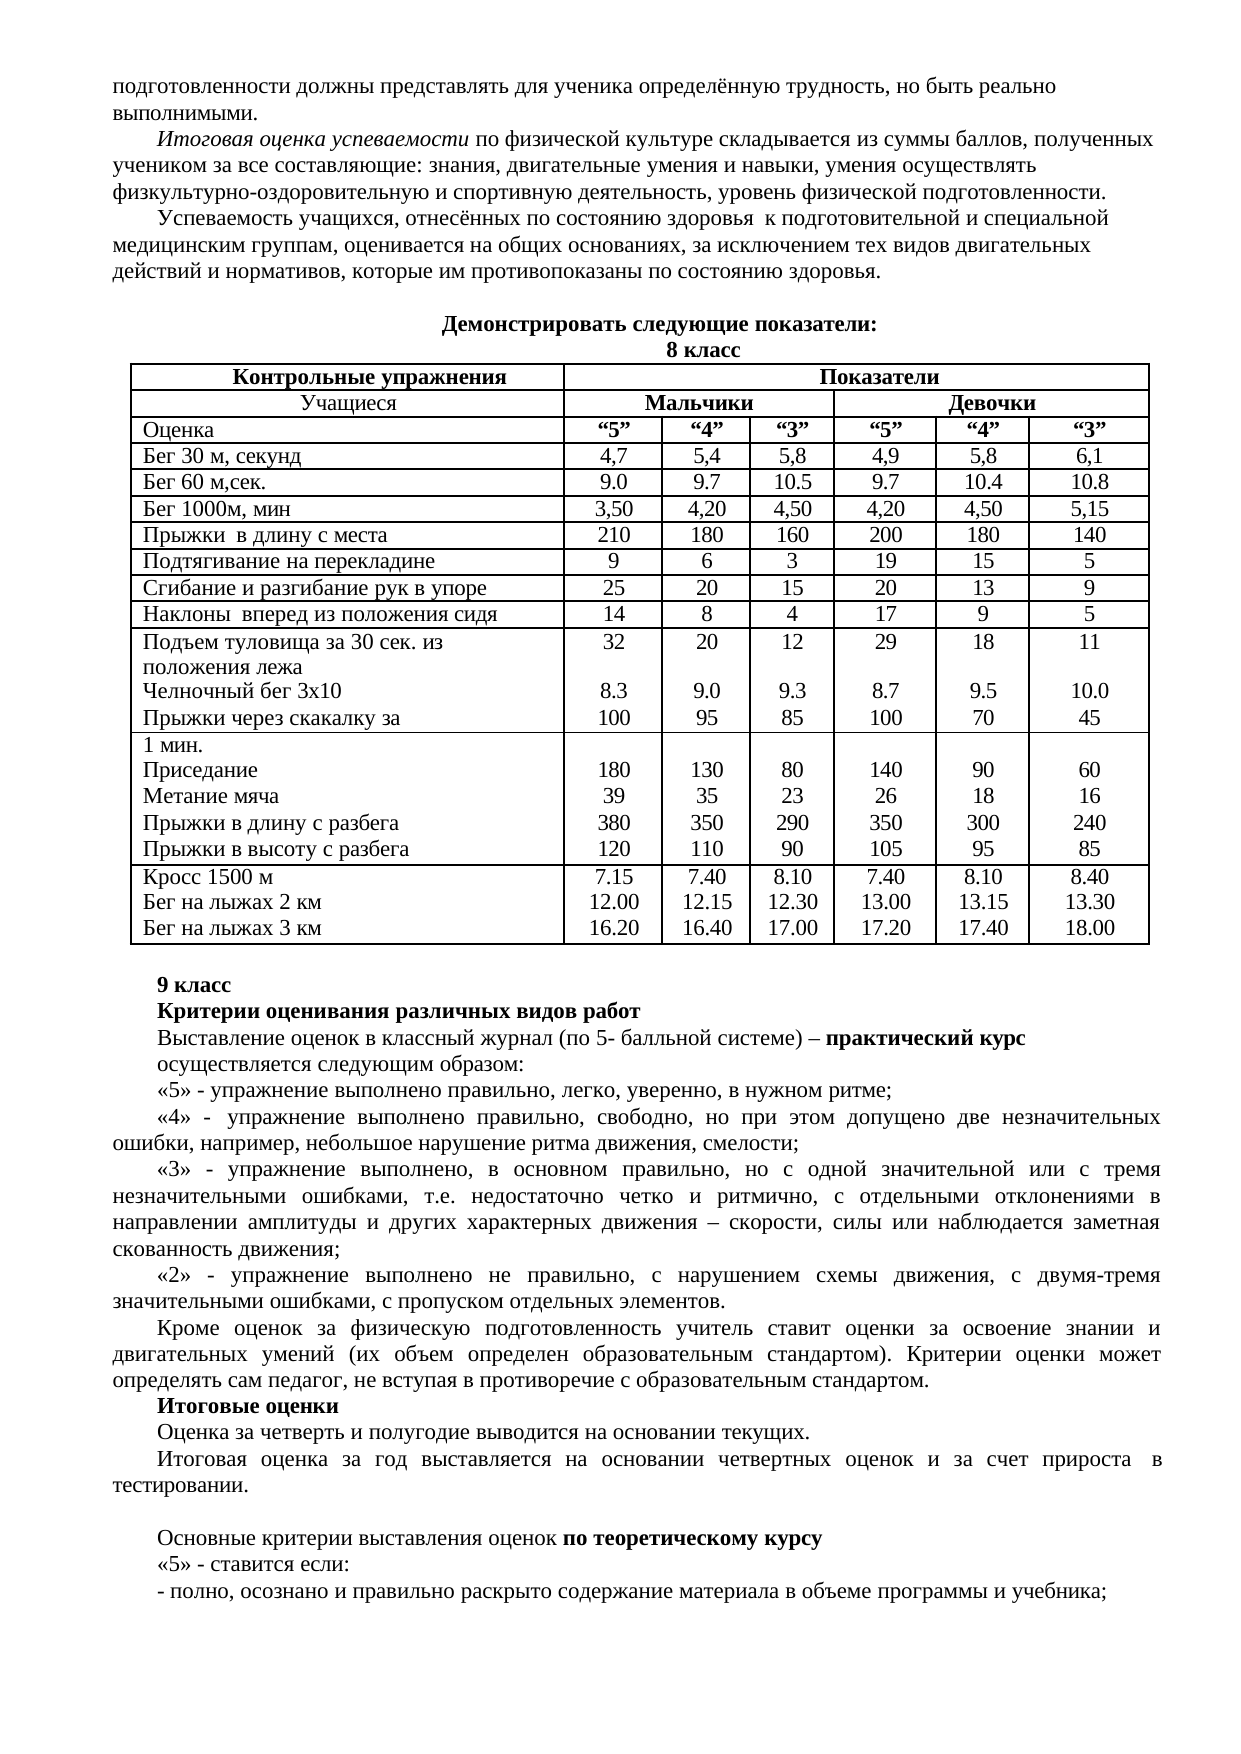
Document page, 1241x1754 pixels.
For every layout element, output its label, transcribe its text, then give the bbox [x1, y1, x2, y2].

text Итоговая оценка за год выставляется на основании четвертных оценок и за счет прироста в тестировании. [112, 1445, 1162, 1498]
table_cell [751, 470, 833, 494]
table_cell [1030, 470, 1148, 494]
text Выставление оценок в классный журнал (по 5- балльной системе) – практический курс [157, 1024, 1211, 1050]
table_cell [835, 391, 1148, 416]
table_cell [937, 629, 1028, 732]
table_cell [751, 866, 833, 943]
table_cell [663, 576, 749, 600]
text Демонстрировать следующие показатели: [109, 310, 1211, 336]
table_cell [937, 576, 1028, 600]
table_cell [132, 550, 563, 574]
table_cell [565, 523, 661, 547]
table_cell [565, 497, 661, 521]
text Итоговая оценка успеваемости по физической культуре складывается из суммы баллов, полученных учеником за все составляющие: знания, двигательные умения и навыки, умения осуществлять физкультурно-оздоровительную и спортивную деятельность, уровень физической подготовленности. [112, 125, 1161, 204]
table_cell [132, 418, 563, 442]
list полно, осознано и правильно раскрыто содержание материала в объеме программы и учебника; [157, 1577, 1211, 1603]
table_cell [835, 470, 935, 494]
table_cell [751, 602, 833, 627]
text «4» - упражнение выполнено правильно, свободно, но при этом допущено две незначительных ошибки, например, небольшое нарушение ритма движения, смелости; [112, 1103, 1163, 1156]
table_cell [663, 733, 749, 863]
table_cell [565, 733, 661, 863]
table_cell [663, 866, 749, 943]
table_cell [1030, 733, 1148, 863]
text Кроме оценок за физическую подготовленность учитель ставит оценки за освоение знании и двигательных умений (их объем определен образовательным стандартом). Критерии оценки может определять сам педагог, не вступая в противоречие с образовательным стандартом. [112, 1314, 1162, 1393]
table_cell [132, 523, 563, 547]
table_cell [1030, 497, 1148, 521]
text подготовленности должны представлять для ученика определённую трудность, но быть реально выполнимыми. [112, 72, 1162, 125]
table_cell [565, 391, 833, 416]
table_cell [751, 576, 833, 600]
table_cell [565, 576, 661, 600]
text Успеваемость учащихся, отнесённых по состоянию здоровья к подготовительной и специальной медицинским группам, оценивается на общих основаниях, за исключением тех видов двигательных действий и нормативов, которые им противопоказаны по состоянию здоровья. [112, 204, 1162, 283]
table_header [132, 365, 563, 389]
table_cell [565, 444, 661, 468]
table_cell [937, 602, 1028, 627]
subtitle Итоговые оценки [157, 1393, 1211, 1419]
text 8 класс [196, 336, 1211, 363]
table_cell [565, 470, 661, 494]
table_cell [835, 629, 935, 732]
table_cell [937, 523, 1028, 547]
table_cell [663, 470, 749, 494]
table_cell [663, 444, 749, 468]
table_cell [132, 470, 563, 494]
text Основные критерии выставления оценок по теоретическому курсу [157, 1524, 1211, 1550]
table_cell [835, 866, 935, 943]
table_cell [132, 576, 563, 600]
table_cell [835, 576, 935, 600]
text Критерии оценивания различных видов работ [157, 998, 1211, 1024]
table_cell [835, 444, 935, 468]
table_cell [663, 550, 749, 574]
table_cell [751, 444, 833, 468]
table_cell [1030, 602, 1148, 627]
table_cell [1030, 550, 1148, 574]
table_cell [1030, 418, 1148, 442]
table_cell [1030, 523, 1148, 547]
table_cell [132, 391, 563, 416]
text «5» - упражнение выполнено правильно, легко, уверенно, в нужном ритме; [157, 1077, 1211, 1103]
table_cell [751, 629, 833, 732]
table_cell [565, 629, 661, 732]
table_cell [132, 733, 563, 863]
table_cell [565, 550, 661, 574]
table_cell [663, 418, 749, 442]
text осуществляется следующим образом: [157, 1050, 1211, 1077]
text «5» - ставится если: [157, 1550, 1211, 1577]
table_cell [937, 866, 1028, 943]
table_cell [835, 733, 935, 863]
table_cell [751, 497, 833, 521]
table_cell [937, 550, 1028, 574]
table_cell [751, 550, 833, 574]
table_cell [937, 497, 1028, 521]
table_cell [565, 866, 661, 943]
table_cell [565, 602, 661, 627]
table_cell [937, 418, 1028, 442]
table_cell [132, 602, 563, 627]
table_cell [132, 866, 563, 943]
text Оценка за четверть и полугодие выводится на основании текущих. [157, 1419, 1211, 1445]
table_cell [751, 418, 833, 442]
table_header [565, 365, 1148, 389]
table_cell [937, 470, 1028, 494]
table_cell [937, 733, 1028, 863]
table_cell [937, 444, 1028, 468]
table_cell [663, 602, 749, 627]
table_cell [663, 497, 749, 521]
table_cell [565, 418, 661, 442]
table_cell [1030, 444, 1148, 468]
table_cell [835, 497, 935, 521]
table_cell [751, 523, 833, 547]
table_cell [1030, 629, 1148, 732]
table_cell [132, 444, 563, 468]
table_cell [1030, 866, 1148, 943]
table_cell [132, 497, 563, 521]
text «3» - упражнение выполнено, в основном правильно, но с одной значительной или с тремя незначительными ошибками, т.е. недостаточно четко и ритмично, с отдельными отклонениями в направлении амплитуды и других характерных движения – скорости, силы или наблюдается заметная скованность движения; [112, 1156, 1162, 1261]
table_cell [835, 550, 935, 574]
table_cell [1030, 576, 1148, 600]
text «2» - упражнение выполнено не правильно, с нарушением схемы движения, с двумя-тремя значительными ошибками, с пропуском отдельных элементов. [112, 1261, 1163, 1314]
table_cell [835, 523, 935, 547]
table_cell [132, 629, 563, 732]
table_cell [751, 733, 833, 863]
text 9 класс [157, 972, 1211, 998]
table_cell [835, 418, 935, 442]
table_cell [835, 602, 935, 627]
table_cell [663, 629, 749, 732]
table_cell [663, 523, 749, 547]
